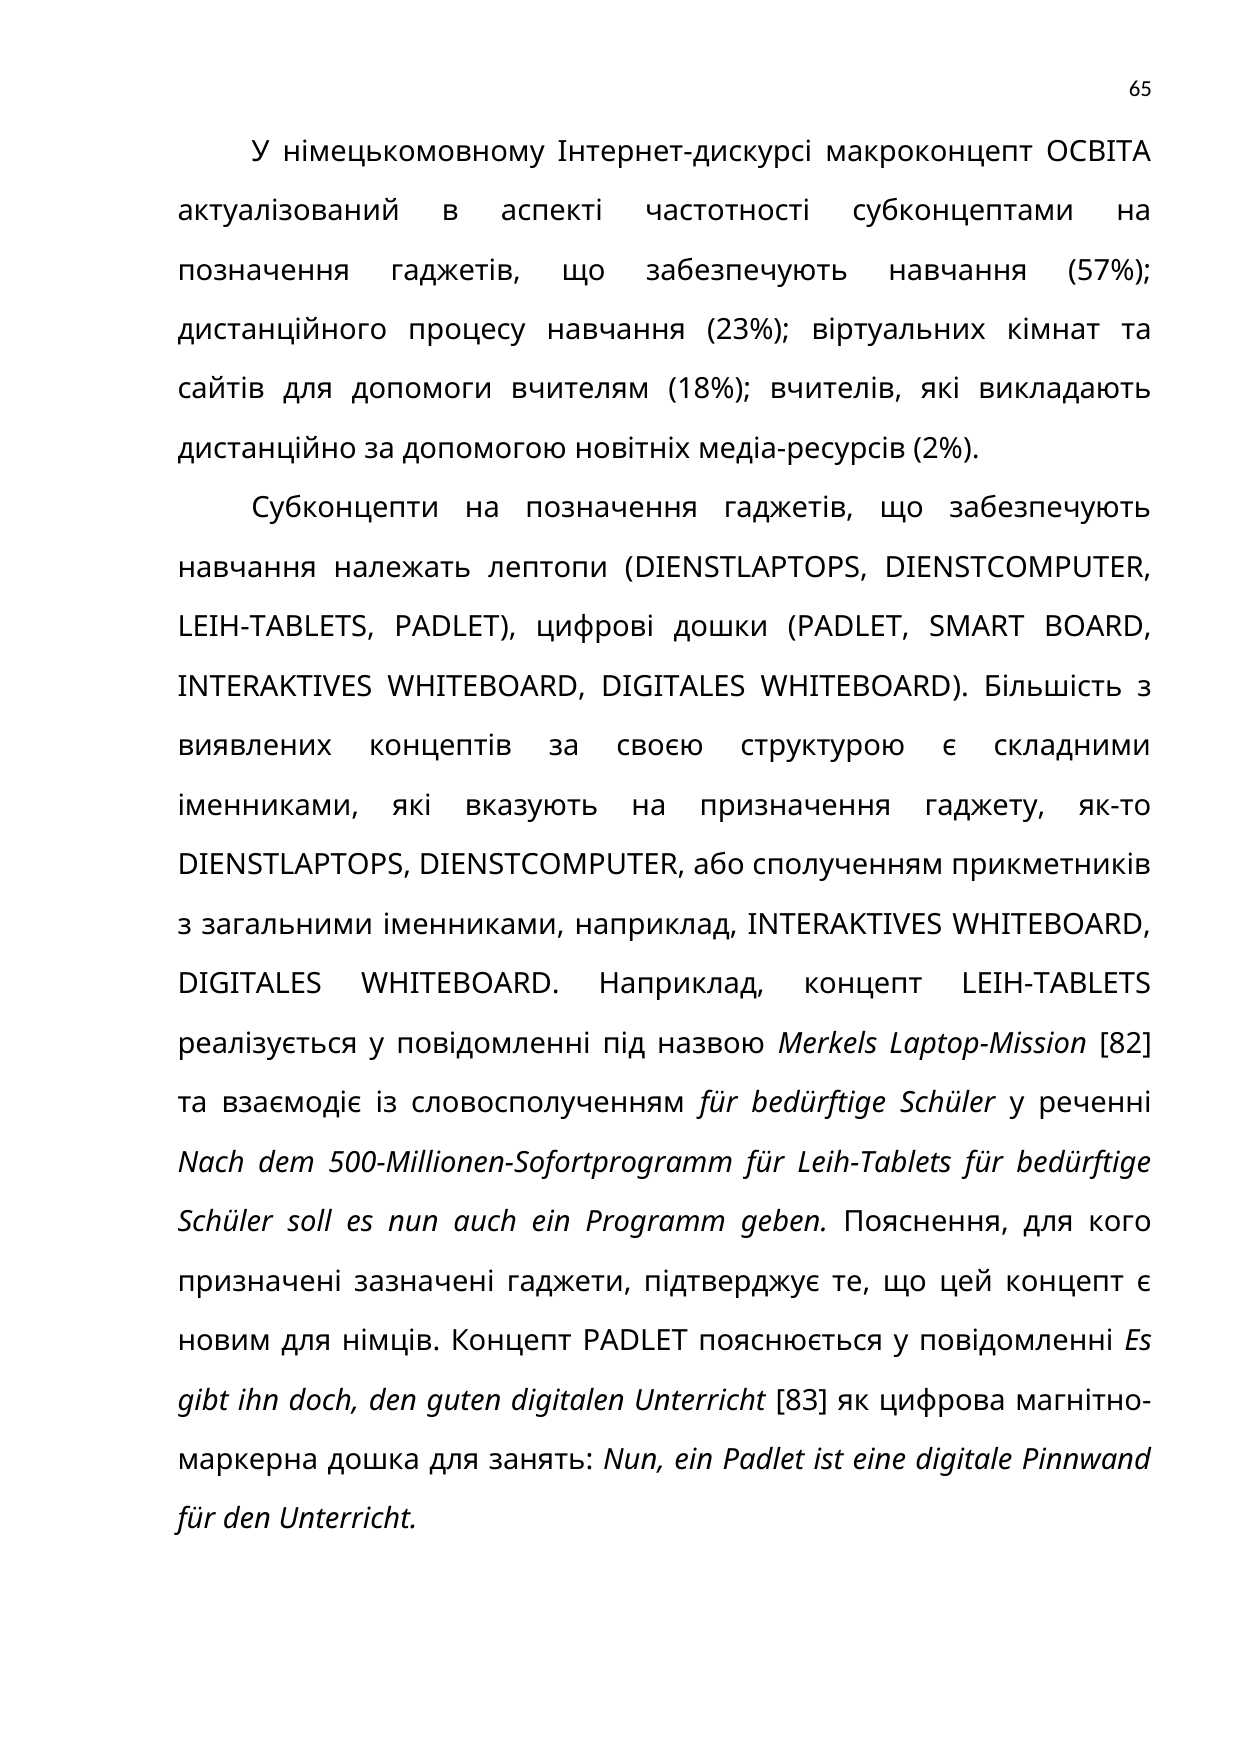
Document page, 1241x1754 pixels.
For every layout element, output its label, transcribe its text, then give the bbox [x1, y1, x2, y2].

text Субконцепти на позначення гаджетів, що забезпечують навчання належать лептопи (DIENSTLAPTOPS, DIENSTCOMPUTER, LEIH-TABLETS, PADLET), цифрові дошки (PADLET, SMART BOARD, INTERAKTIVES WHITEBOARD, DIGITALES WHITEBOARD). Більшість з виявлених концептів за своєю структурою є складними іменниками, які вказують на призначення гаджету, як-то DIENSTLAPTOPS, DIENSTCOMPUTER, або сполученням прикметників з загальними іменниками, наприклад, INTERAKTIVES WHITEBOARD, DIGITALES WHITEBOARD. Наприклад, концепт LEIH-TABLETS реалізується у повідомленні під назвою Merkels Laptop-Mission [82] та взаємодіє із словосполученням für bedürftige Schüler у реченні Nach dem 500-Millionen-Sofortprogramm für Leih-Tablets für bedürftige Schüler soll es nun auch ein Programm geben. Пояснення, для кого призначені зазначені гаджети, підтверджує те, що цей концепт є новим для німців. Концепт PADLET пояснюється у повідомленні Es gibt ihn doch, den guten digitalen Unterricht [83] як цифрова магнітно-маркерна дошка для занять: Nun, ein Padlet ist eine digitale Pinnwand für den Unterricht. [177, 487, 1152, 1537]
text У німецькомовному Інтернет-дискурсі макроконцепт ОСВІТА актуалізований в аспекті частотності субконцептами на позначення гаджетів, що забезпечують навчання (57%); дистанційного процесу навчання (23%); віртуальних кімнат та сайтів для допомоги вчителям (18%); вчителів, які викладають дистанційно за допомогою новітніх медіа-ресурсів (2%). [177, 130, 1152, 467]
